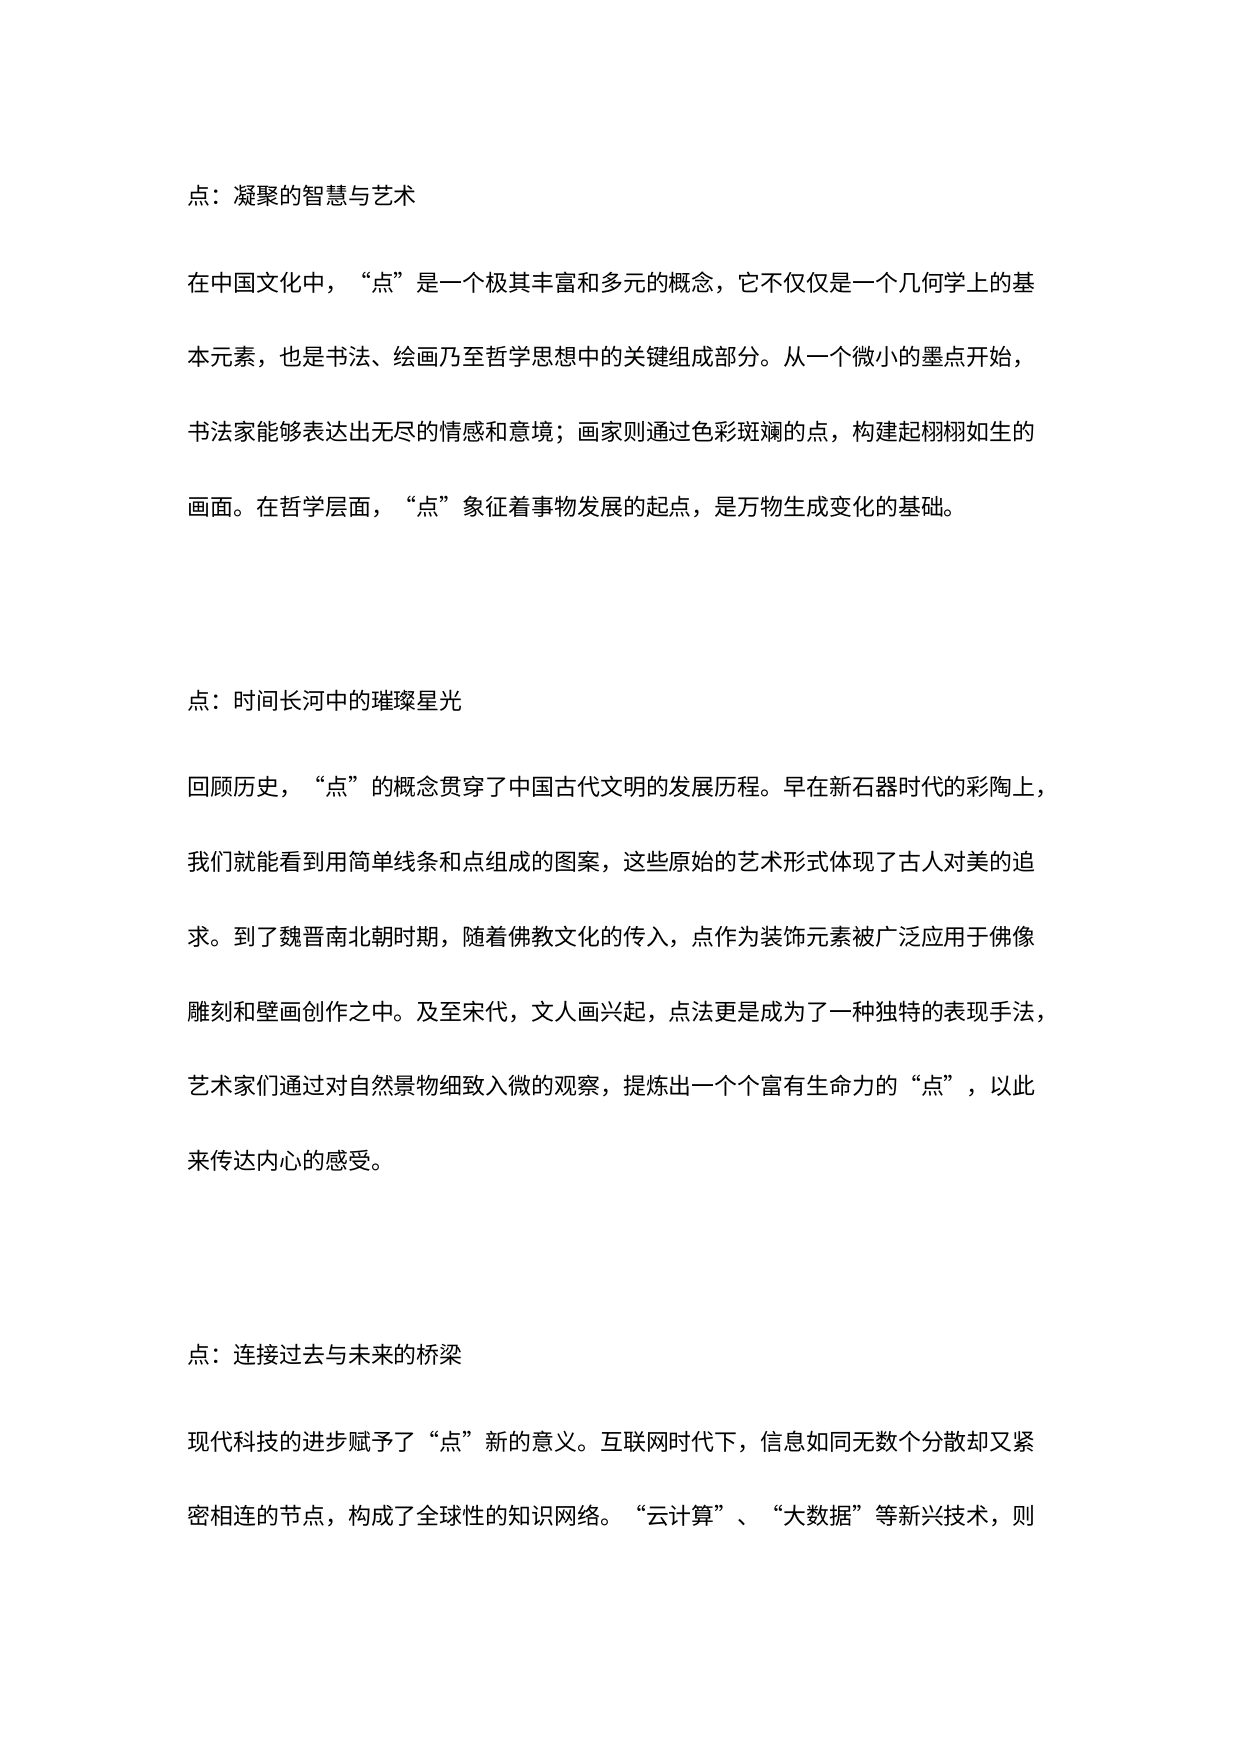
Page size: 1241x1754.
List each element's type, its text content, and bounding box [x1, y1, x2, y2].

text 点：连接过去与未来的桥梁 [187, 1321, 1053, 1386]
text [187, 1408, 1053, 1547]
text 点：凝聚的智慧与艺术 [187, 162, 1053, 227]
text 回顾历史，“点”的概念贯穿了中国古代文明的发展历程。早在新石器时代的彩陶上，我们就能看到用简单线条和点组成的图案，这些原始的艺术形式体现了古人对美的追求。到了魏晋南北朝时期，随着佛教文化的传入，点作为装饰元素被广泛应用于佛像雕刻和壁画创作之中。及至宋代，文人画兴起，点法更是成为了一种独特的表现手法，艺术家们通过对自然景物细致入微的观察，提炼出一个个富有生命力的“点”，以此来传达内心的感受。 [187, 753, 1053, 1192]
text 在中国文化中，“点”是一个极其丰富和多元的概念，它不仅仅是一个几何学上的基本元素，也是书法、绘画乃至哲学思想中的关键组成部分。从一个微小的墨点开始，书法家能够表达出无尽的情感和意境；画家则通过色彩斑斓的点，构建起栩栩如生的画面。在哲学层面，“点”象征着事物发展的起点，是万物生成变化的基础。 [187, 248, 1053, 538]
text 点：时间长河中的璀璨星光 [187, 667, 1053, 732]
